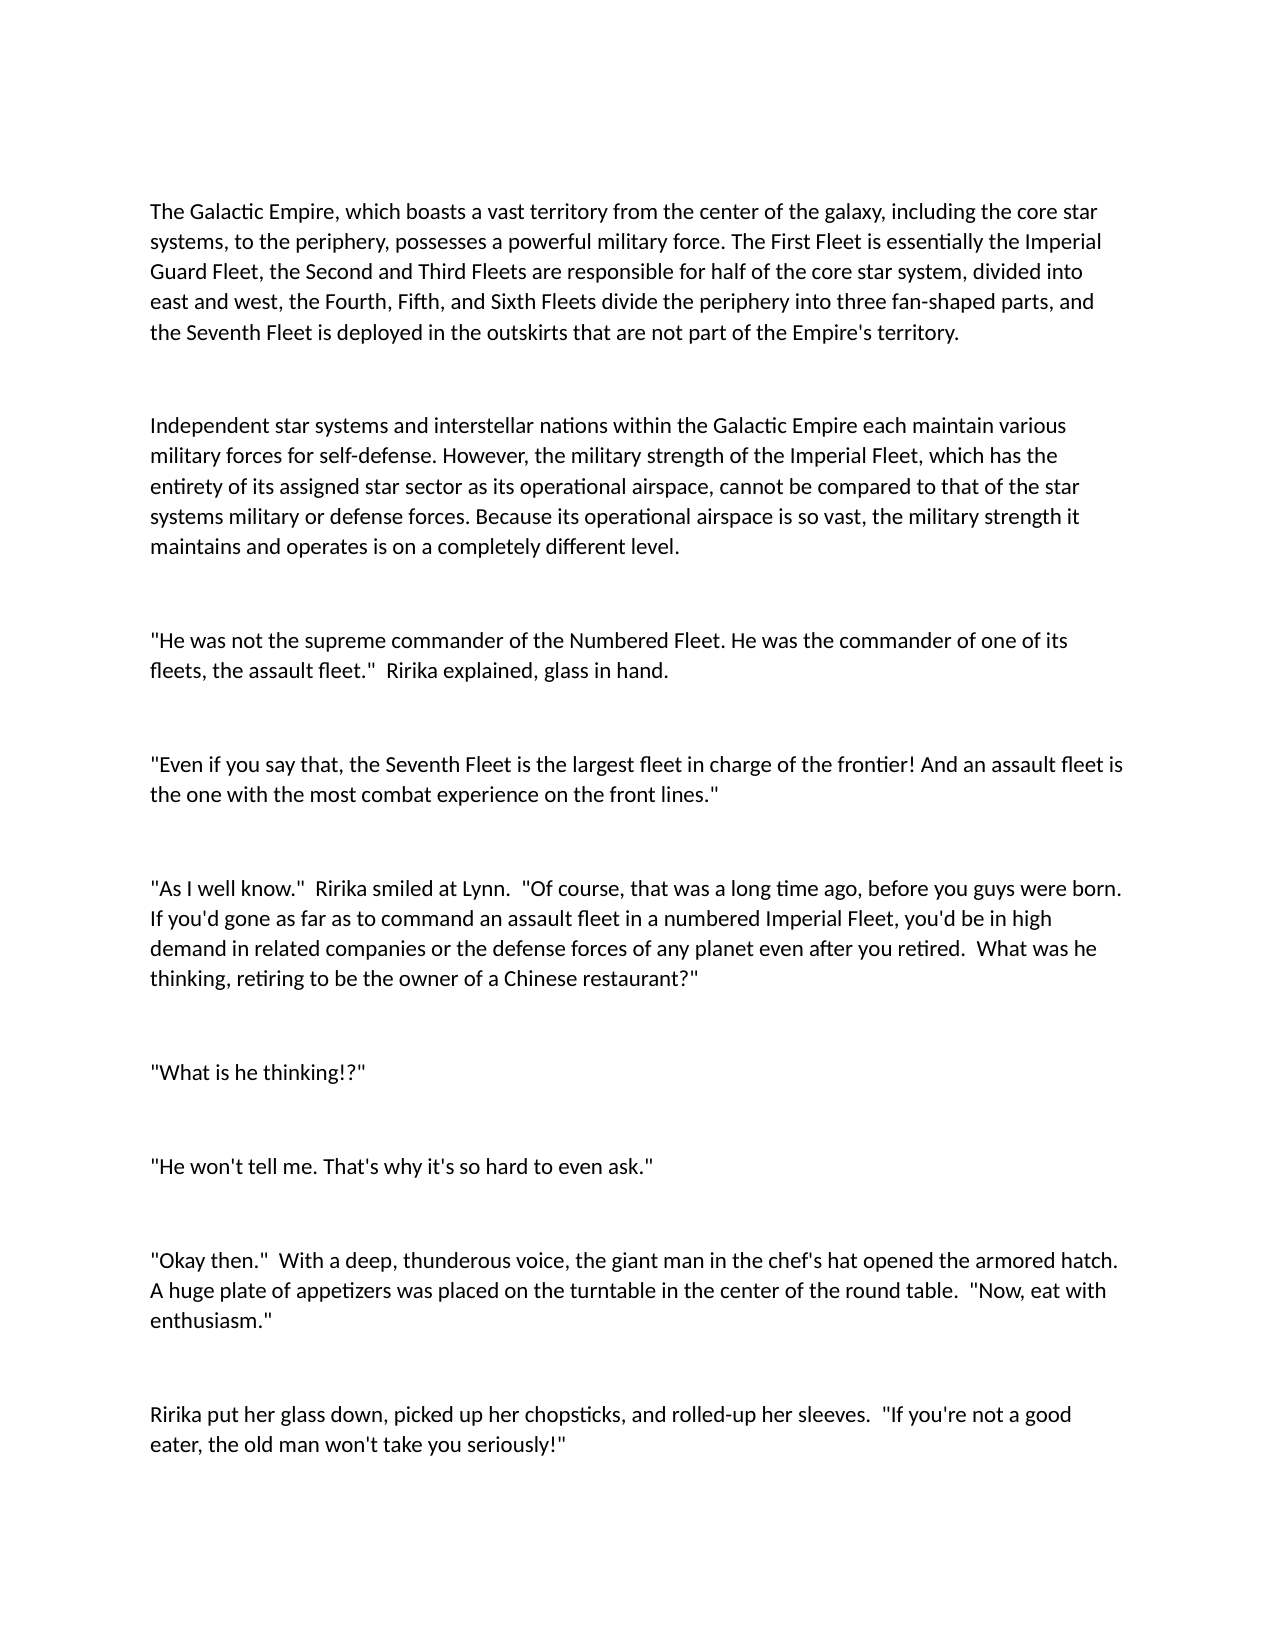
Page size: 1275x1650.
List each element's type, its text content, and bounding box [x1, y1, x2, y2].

text Ririka put her glass down, picked up her chopsticks, and rolled-up her sleeves. "If you're not a good eater, the old man won't take you seriously!" [150, 1400, 1125, 1458]
text "Even if you say that, the Seventh Fleet is the largest fleet in charge of the frontier! And an assault fleet is the one with the most combat experience on the front lines." [150, 750, 1125, 808]
text Independent star systems and interstellar nations within the Galactic Empire each maintain various military forces for self-defense. However, the military strength of the Imperial Fleet, which has the entirety of its assigned star sector as its operational airspace, cannot be compared to that of the star systems military or defense forces. Because its operational airspace is so vast, the military strength it maintains and operates is on a completely different level. [150, 411, 1125, 560]
text "He was not the supreme commander of the Numbered Fleet. He was the commander of one of its fleets, the assault fleet." Ririka explained, glass in hand. [150, 626, 1125, 684]
text "As I well know." Ririka smiled at Lynn. "Of course, that was a long time ago, before you guys were born. If you'd gone as far as to command an assault fleet in a numbered Imperial Fleet, you'd be in high demand in related companies or the defense forces of any planet even after you retired. What was he thinking, retiring to be the owner of a Chinese restaurant?" [150, 874, 1125, 993]
text "What is he thinking!?" [150, 1058, 1125, 1086]
text "He won't tell me. That's why it's so hard to even ask." [150, 1152, 1125, 1180]
text The Galactic Empire, which boasts a vast territory from the center of the galaxy, including the core star systems, to the periphery, possesses a powerful military force. The First Fleet is essentially the Imperial Guard Fleet, the Second and Third Fleets are responsible for half of the core star system, divided into east and west, the Fourth, Fifth, and Sixth Fleets divide the periphery into three fan-shaped parts, and the Seventh Fleet is deployed in the outskirts that are not part of the Empire's territory. [150, 197, 1125, 346]
text "Okay then." With a deep, thunderous voice, the giant man in the chef's hat opened the armored hatch. A huge plate of appetizers was placed on the turntable in the center of the round table. "Now, eat with enthusiasm." [150, 1246, 1125, 1334]
